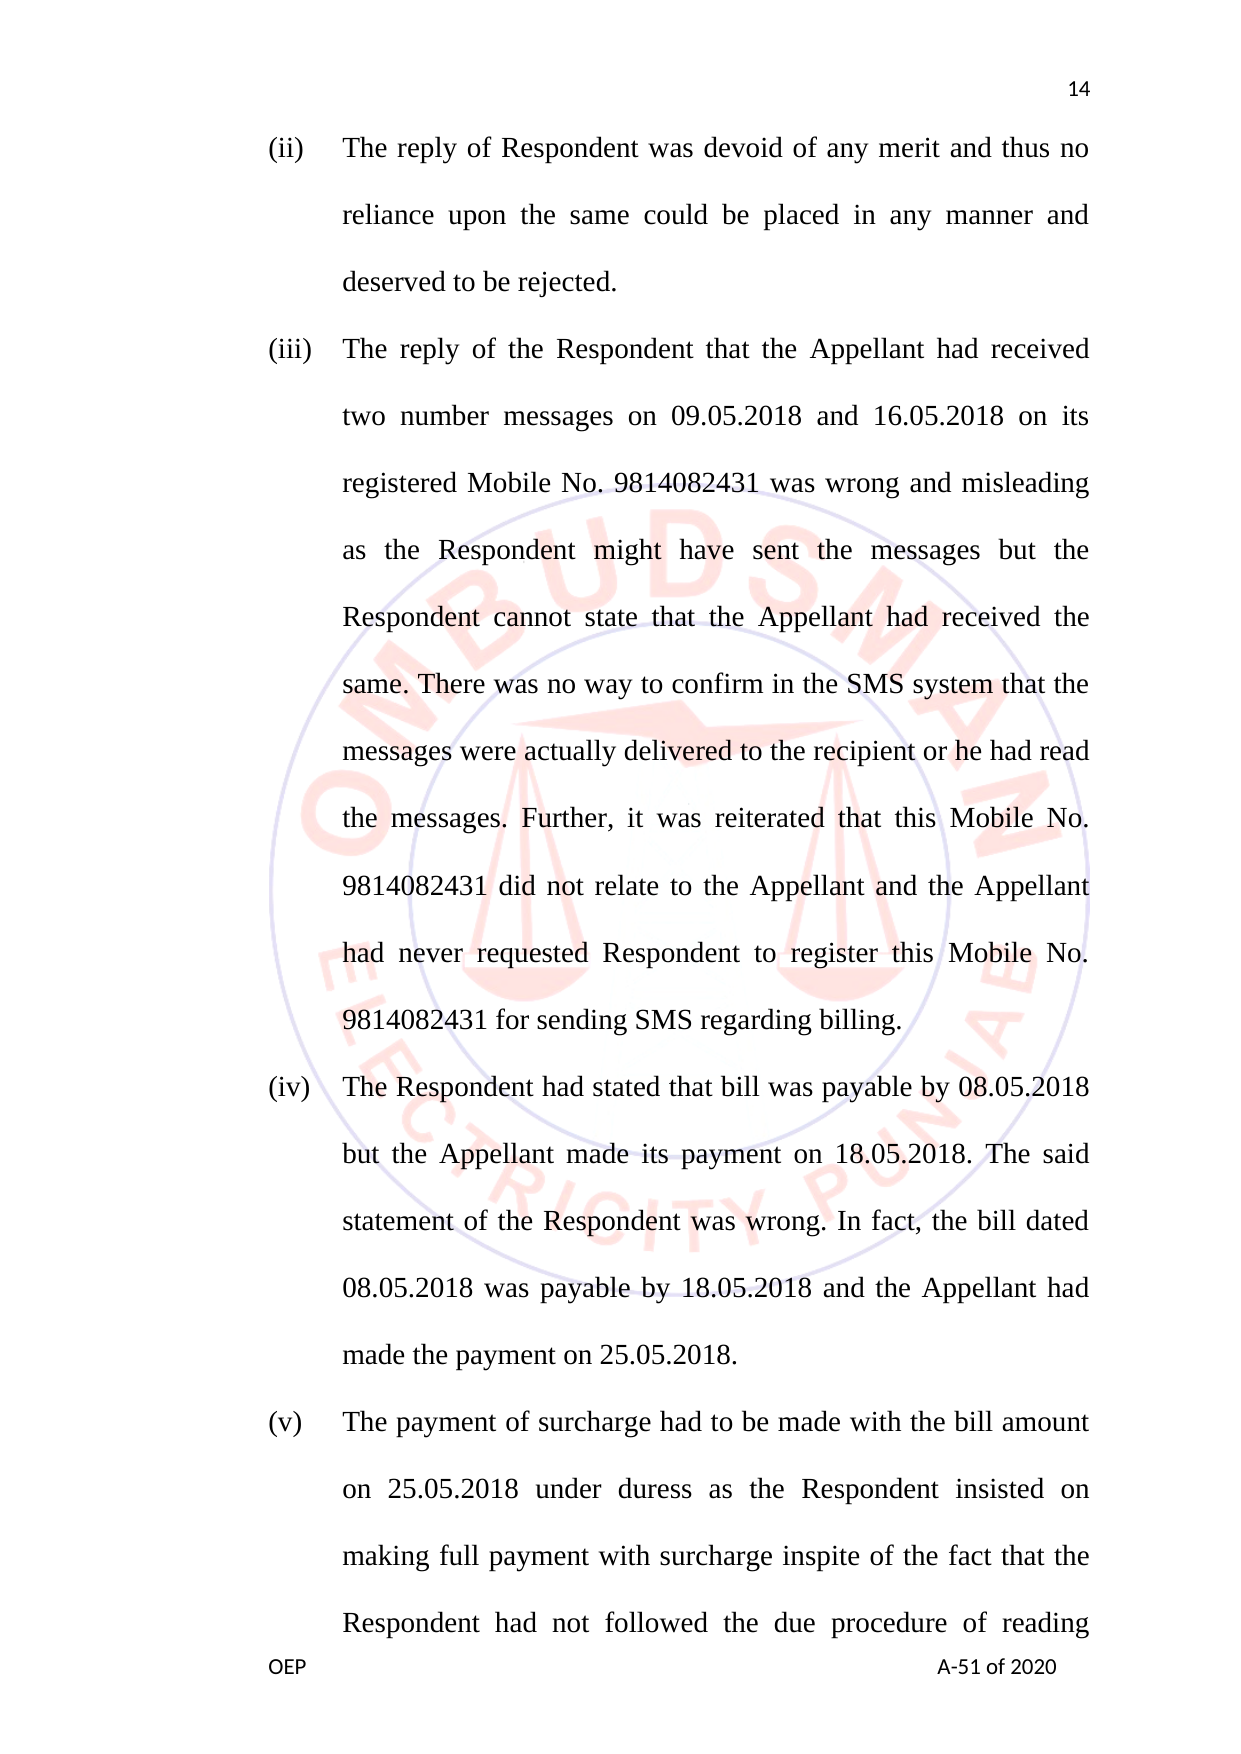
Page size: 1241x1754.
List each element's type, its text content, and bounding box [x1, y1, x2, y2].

list The reply of Respondent was devoid of any merit and thus no reliance upon the same could be placed in any manner and deserved to be rejected. [268, 130, 1090, 297]
list The reply of the Respondent that the Appellant had received two number messages on 09.05.2018 and 16.05.2018 on its registered Mobile No. 9814082431 was wrong and misleading as the Respondent might have sent the messages but the Respondent cannot state that the Appellant had received the same. There was no way to confirm in the SMS system that the messages were actually delivered to the recipient or he had read the messages. Further, it was reiterated that this Mobile No. 9814082431 did not relate to the Appellant and the Appellant had never requested Respondent to register this Mobile No. 9814082431 for sending SMS regarding billing. [268, 331, 1090, 1035]
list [268, 1404, 1090, 1639]
list The Respondent had stated that bill was payable by 08.05.2018 but the Appellant made its payment on 18.05.2018. The said statement of the Respondent was wrong. In fact, the bill dated 08.05.2018 was payable by 18.05.2018 and the Appellant had made the payment on 25.05.2018. [268, 1069, 1090, 1371]
